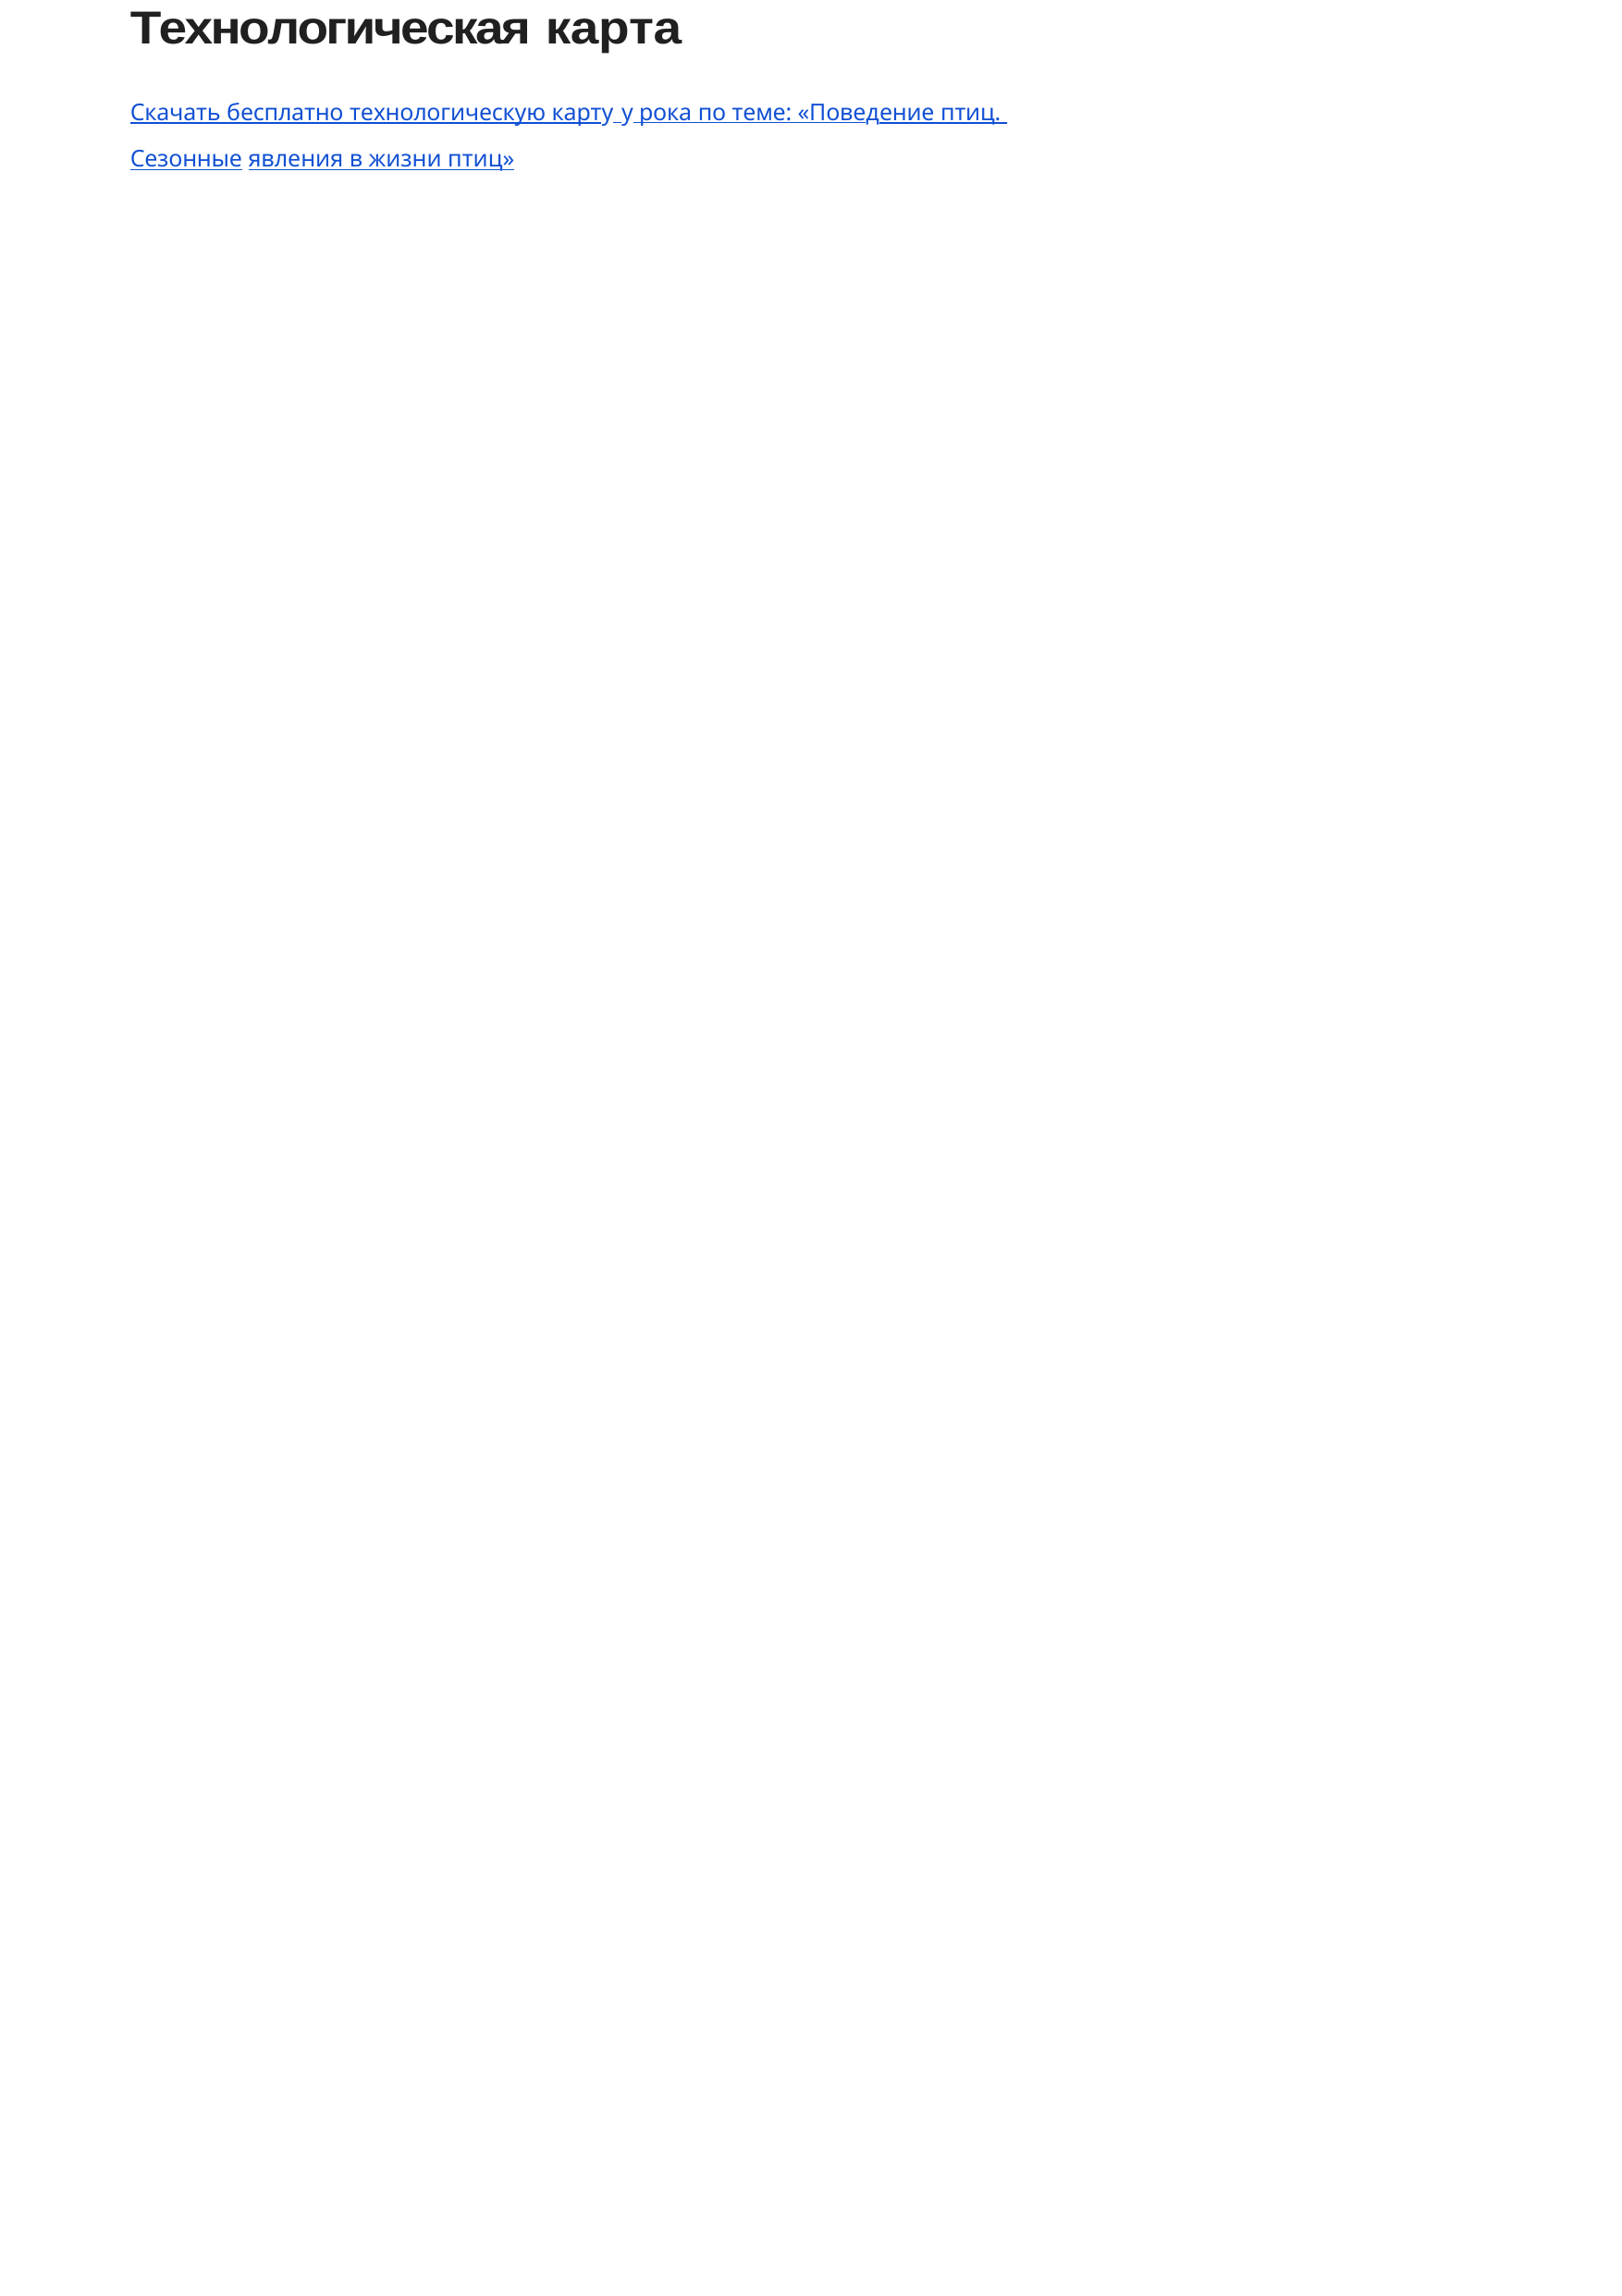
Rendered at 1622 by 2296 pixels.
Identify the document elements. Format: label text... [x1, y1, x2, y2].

text Скачать бесплатно технологическую карту у рока по теме: «Поведение птиц. Сезонные явления в жизни птиц» [130, 95, 1101, 174]
subtitle Технологическая карта [130, 0, 1622, 53]
